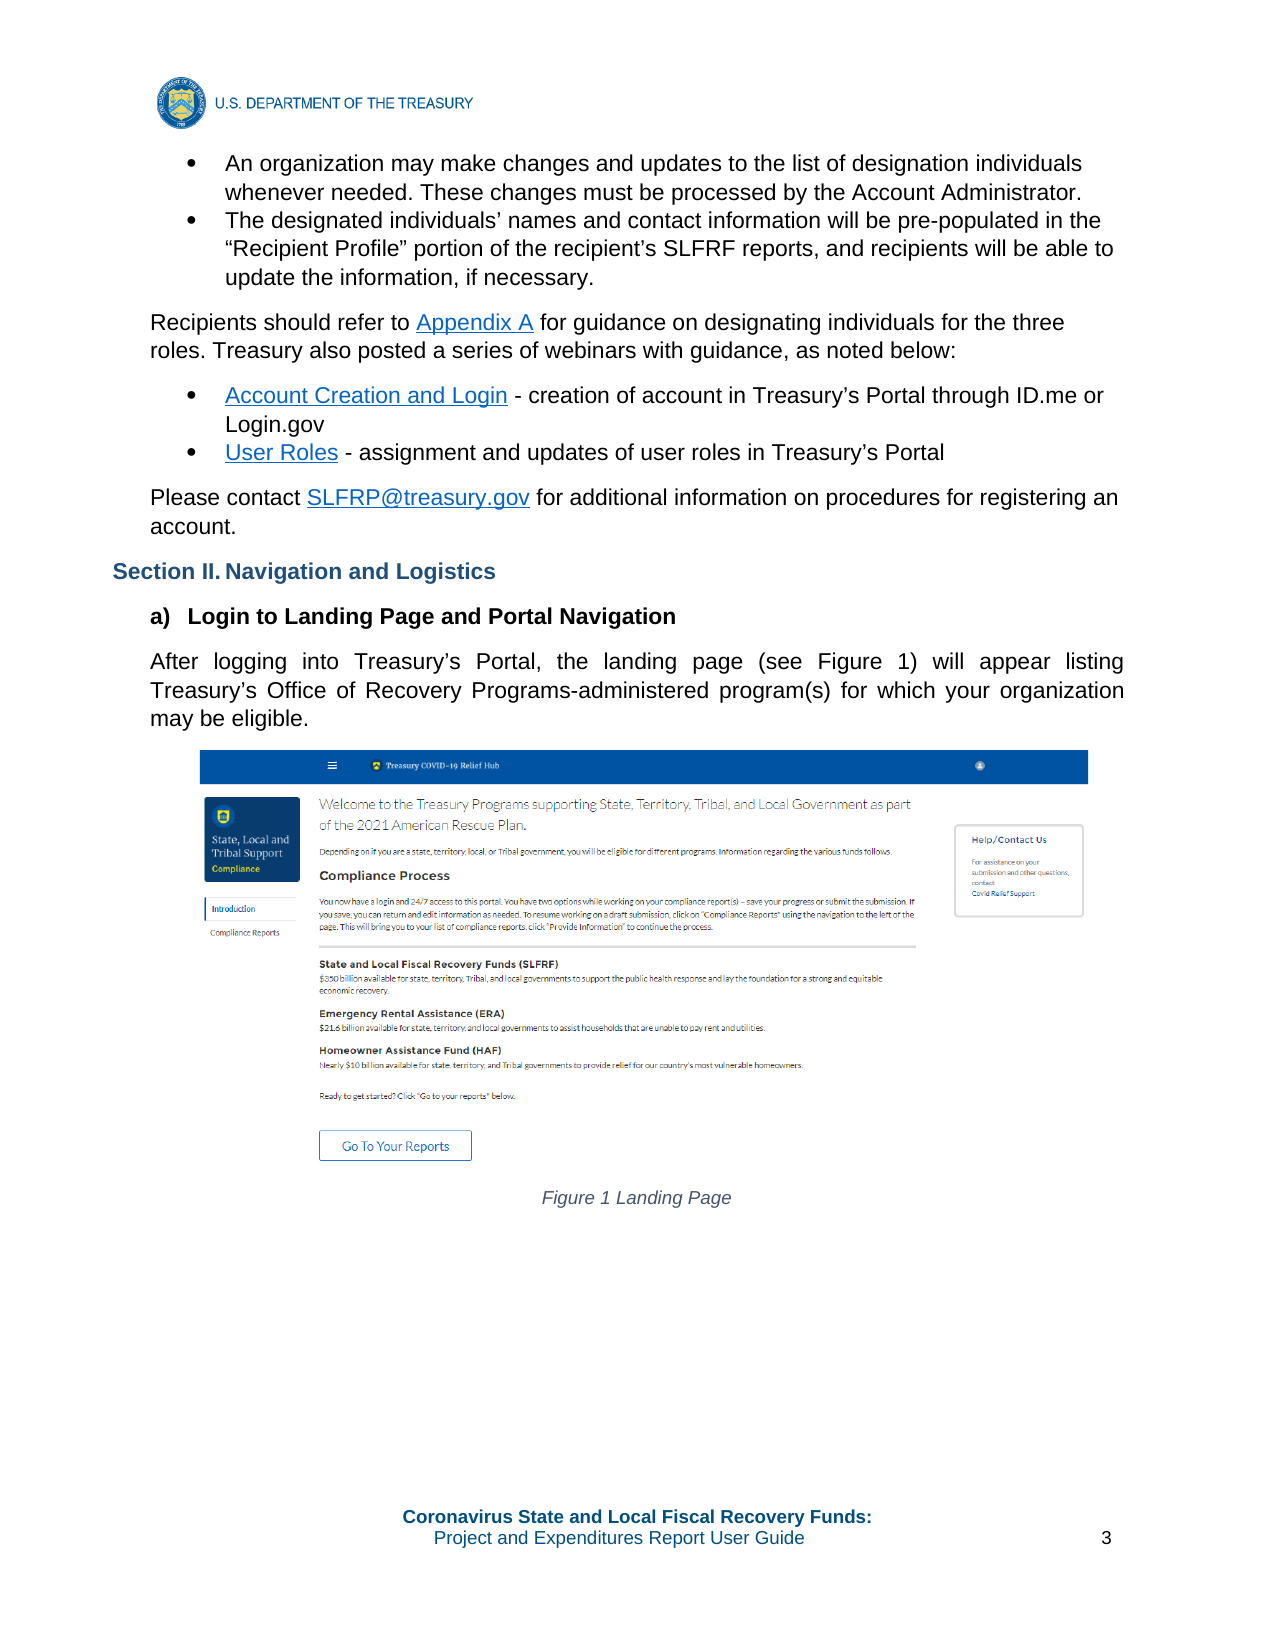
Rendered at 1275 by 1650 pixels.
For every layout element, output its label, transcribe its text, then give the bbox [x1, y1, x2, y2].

text Please contact SLFRP@treasury.gov for additional information on procedures for registering an account. [150, 484, 1125, 539]
subtitle Login to Landing Page and Portal Navigation [150, 603, 1125, 629]
list Account Creation and Login - creation of account in Treasury’s Portal through ID.me or Login.gov [187, 382, 1125, 437]
picture [199, 750, 1089, 1169]
picture [150, 75, 476, 132]
subtitle Navigation and Logistics [112, 558, 1125, 584]
text After logging into Treasury’s Portal, the landing page (see Figure 1) will appear listing Treasury’s Office of Recovery Programs-administered program(s) for which your organization may be eligible. [150, 648, 1125, 731]
list An organization may make changes and updates to the list of designation individuals whenever needed. These changes must be processed by the Account Administrator. [187, 150, 1125, 205]
list User Roles - assignment and updates of user roles in Treasury’s Portal [187, 439, 1125, 466]
list The designated individuals’ names and contact information will be pre-populated in the “Recipient Profile” portion of the recipient’s SLFRF reports, and recipients will be able to update the information, if necessary. [187, 207, 1125, 290]
text Recipients should refer to Appendix A for guidance on designating individuals for the three roles. Treasury also posted a series of webinars with guidance, as noted below: [150, 309, 1125, 364]
